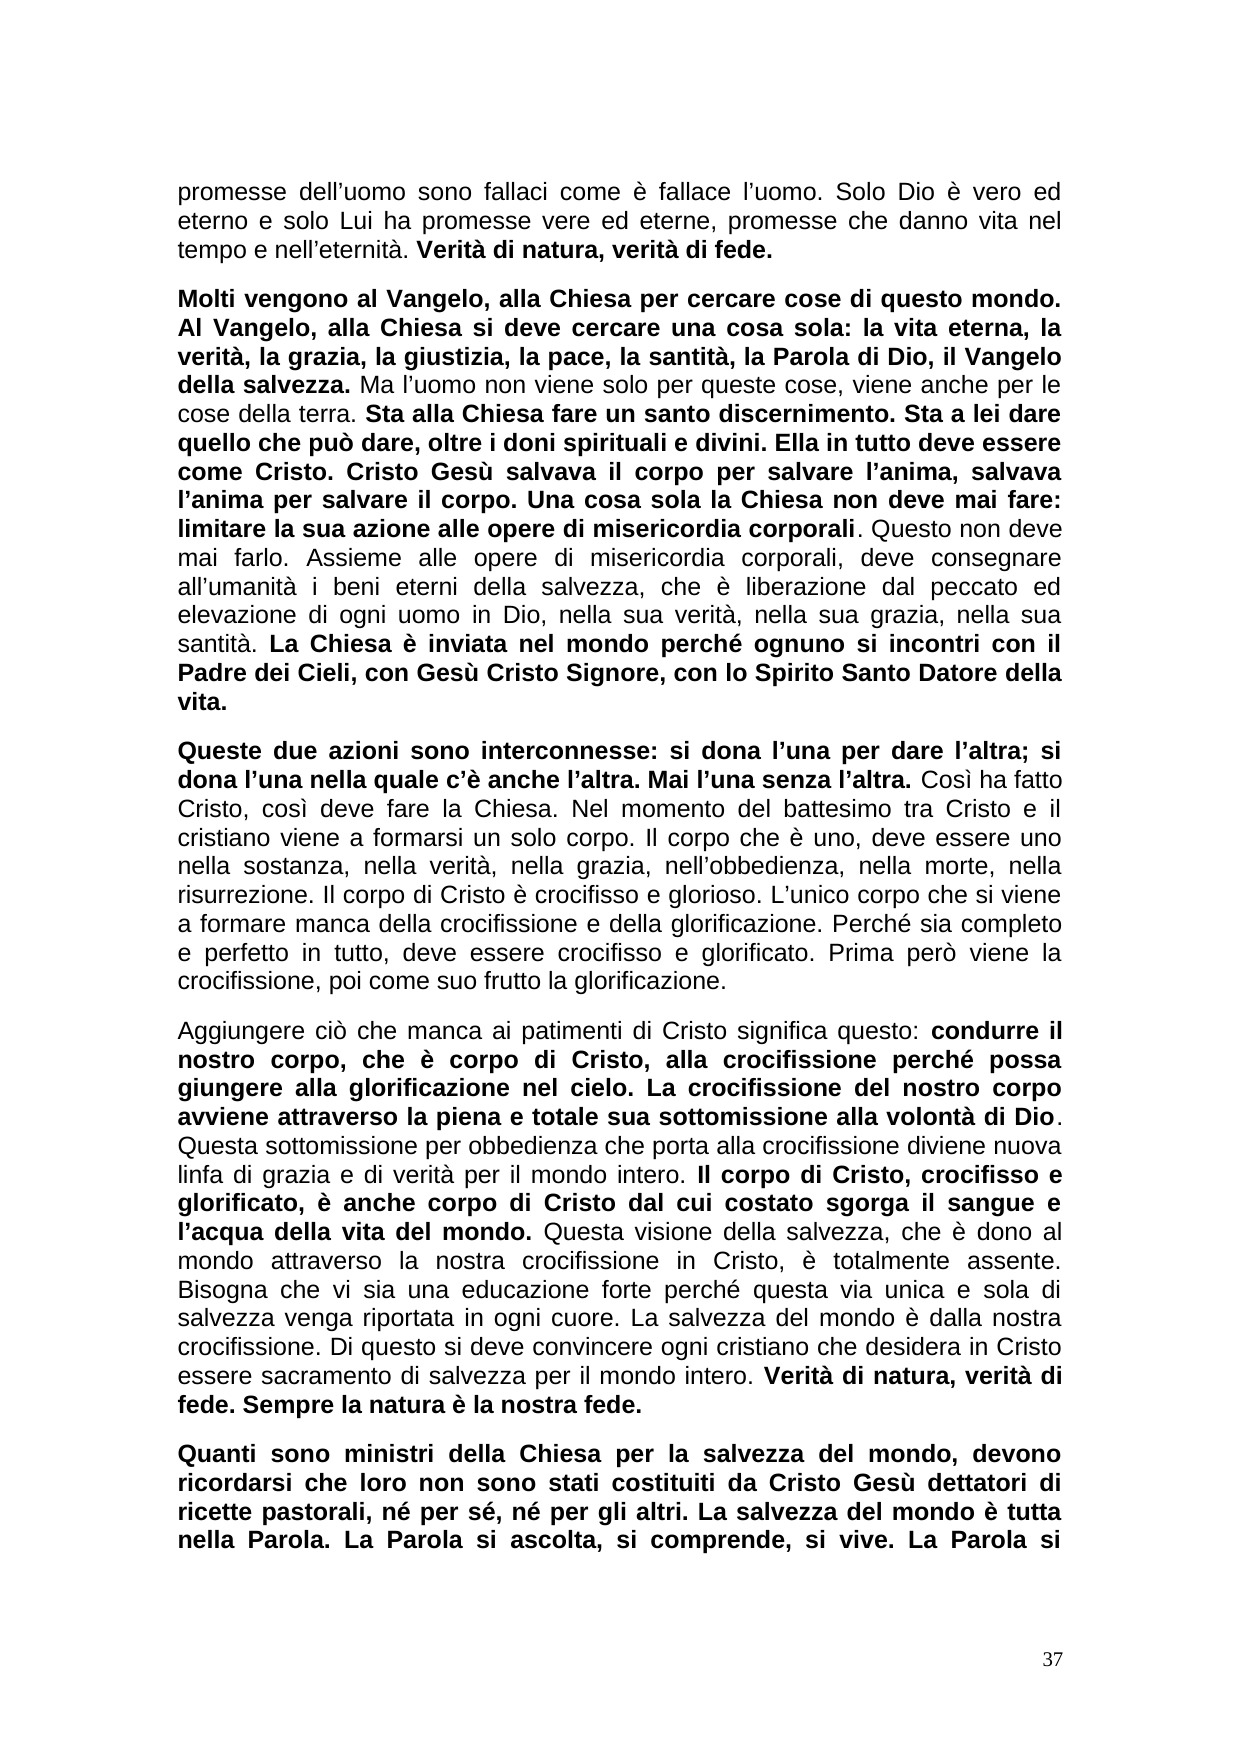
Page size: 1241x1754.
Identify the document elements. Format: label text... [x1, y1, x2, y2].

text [177, 177, 1063, 263]
text Molti vengono al Vangelo, alla Chiesa per cercare cose di questo mondo. Al Vangelo, alla Chiesa si deve cercare una cosa sola: la vita eterna, la verità, la grazia, la giustizia, la pace, la santità, la Parola di Dio, il Vangelo della salvezza. Ma l’uomo non viene solo per queste cose, viene anche per le cose della terra. Sta alla Chiesa fare un santo discernimento. Sta a lei dare quello che può dare, oltre i doni spirituali e divini. Ella in tutto deve essere come Cristo. Cristo Gesù salvava il corpo per salvare l’anima, salvava l’anima per salvare il corpo. Una cosa sola la Chiesa non deve mai fare: limitare la sua azione alle opere di misericordia corporali. Questo non deve mai farlo. Assieme alle opere di misericordia corporali, deve consegnare all’umanità i beni eterni della salvezza, che è liberazione dal peccato ed elevazione di ogni uomo in Dio, nella sua verità, nella sua grazia, nella sua santità. La Chiesa è inviata nel mondo perché ognuno si incontri con il Padre dei Cieli, con Gesù Cristo Signore, con lo Spirito Santo Datore della vita. [177, 284, 1063, 716]
text Aggiungere ciò che manca ai patimenti di Cristo significa questo: condurre il nostro corpo, che è corpo di Cristo, alla crocifissione perché possa giungere alla glorificazione nel cielo. La crocifissione del nostro corpo avviene attraverso la piena e totale sua sottomissione alla volontà di Dio. Questa sottomissione per obbedienza che porta alla crocifissione diviene nuova linfa di grazia e di verità per il mondo intero. Il corpo di Cristo, crocifisso e glorificato, è anche corpo di Cristo dal cui costato sgorga il sangue e l’acqua della vita del mondo. Questa visione della salvezza, che è dono al mondo attraverso la nostra crocifissione in Cristo, è totalmente assente. Bisogna che vi sia una educazione forte perché questa via unica e sola di salvezza venga riportata in ogni cuore. La salvezza del mondo è dalla nostra crocifissione. Di questo si deve convincere ogni cristiano che desidera in Cristo essere sacramento di salvezza per il mondo intero. Verità di natura, verità di fede. Sempre la natura è la nostra fede. [177, 1016, 1063, 1418]
text Queste due azioni sono interconnesse: si dona l’una per dare l’altra; si dona l’una nella quale c’è anche l’altra. Mai l’una senza l’altra. Così ha fatto Cristo, così deve fare la Chiesa. Nel momento del battesimo tra Cristo e il cristiano viene a formarsi un solo corpo. Il corpo che è uno, deve essere uno nella sostanza, nella verità, nella grazia, nell’obbedienza, nella morte, nella risurrezione. Il corpo di Cristo è crocifisso e glorioso. L’unico corpo che si viene a formare manca della crocifissione e della glorificazione. Perché sia completo e perfetto in tutto, deve essere crocifisso e glorificato. Prima però viene la crocifissione, poi come suo frutto la glorificazione. [177, 736, 1063, 995]
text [177, 1439, 1063, 1554]
